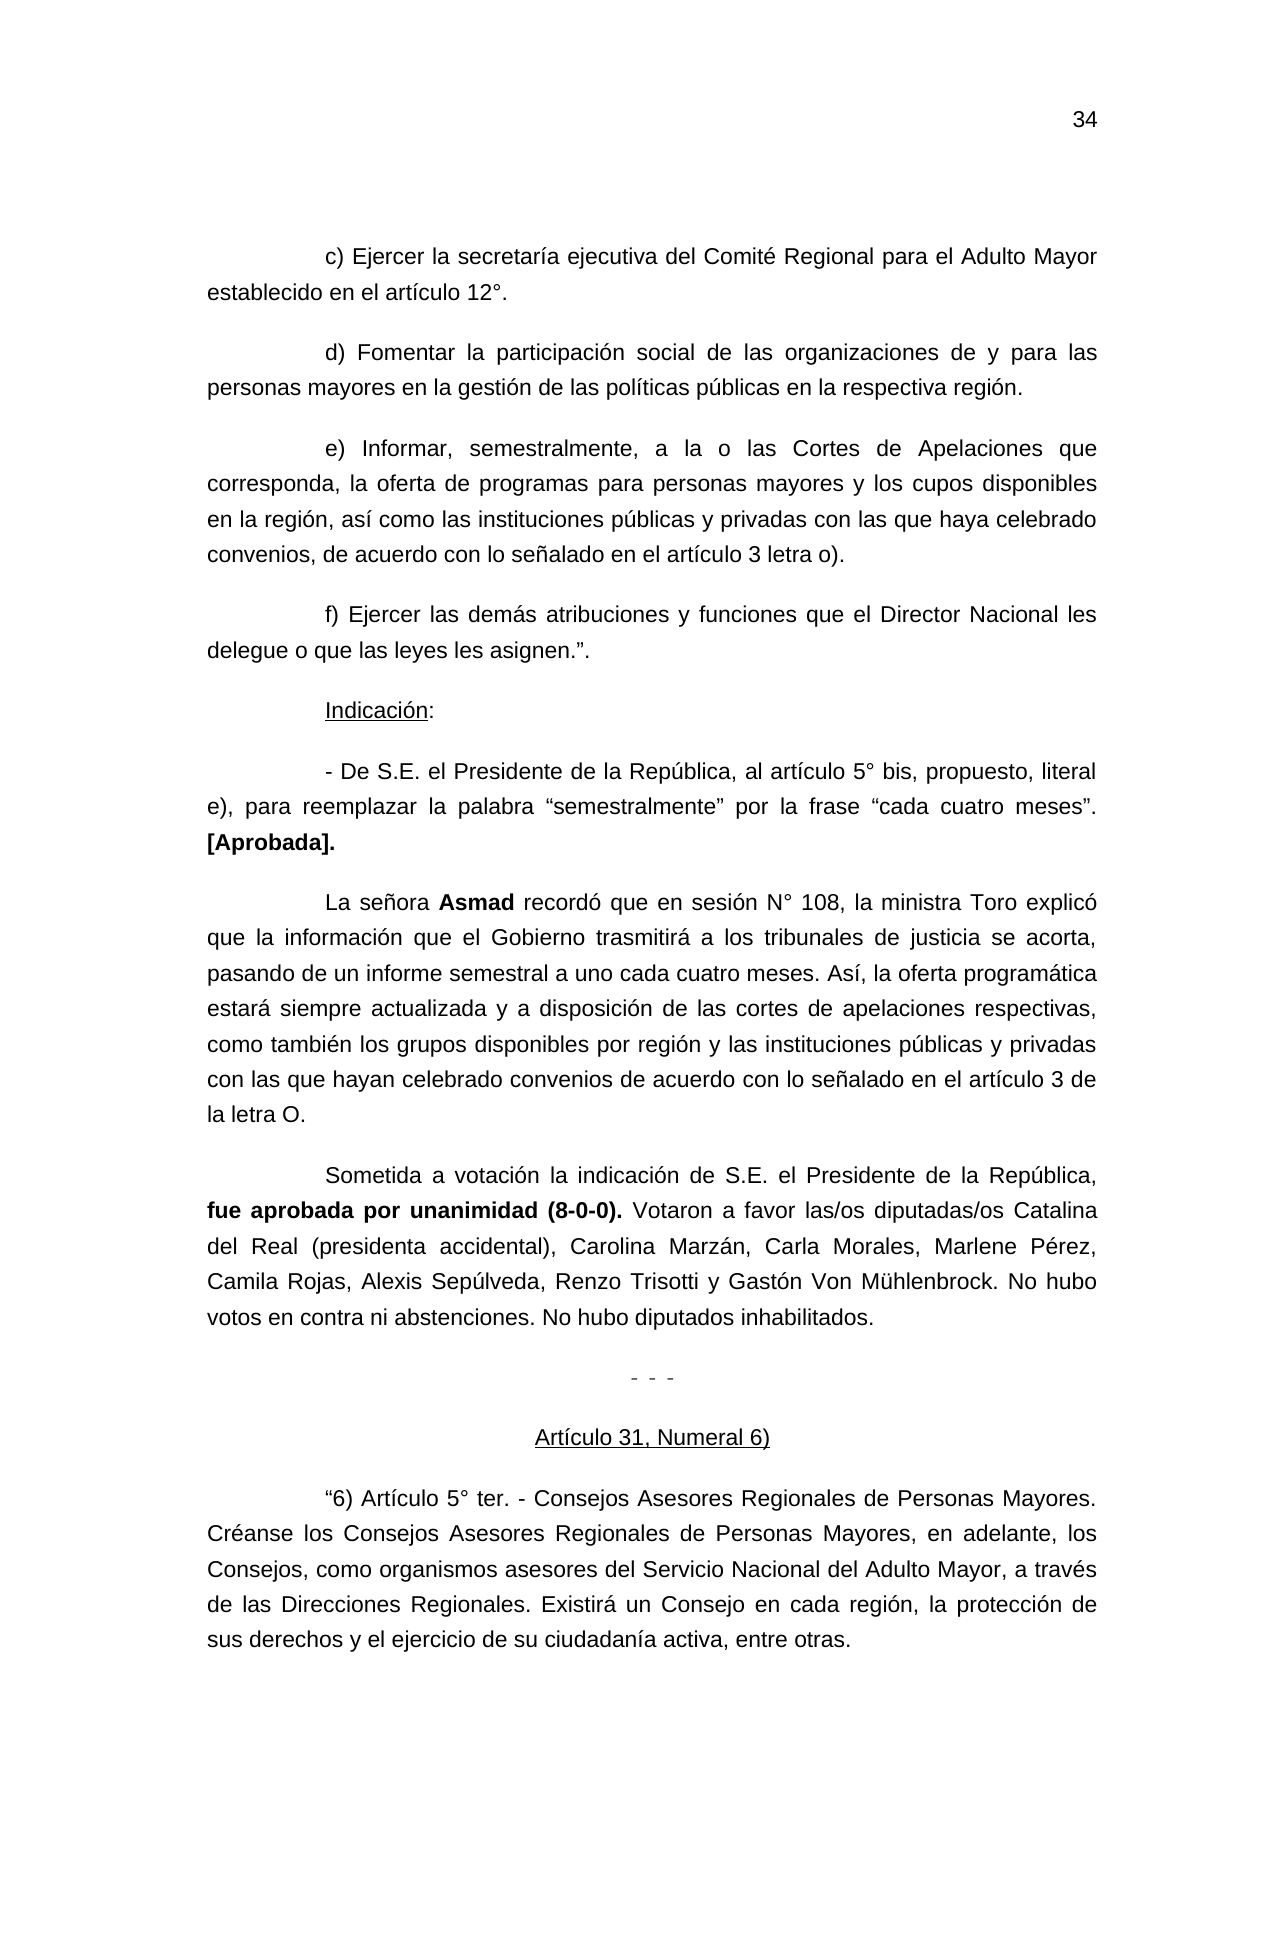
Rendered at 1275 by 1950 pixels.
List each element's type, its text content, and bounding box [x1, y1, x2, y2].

text La señora Asmad recordó que en sesión N° 108, la ministra Toro explicó que la información que el Gobierno trasmitirá a los tribunales de justicia se acorta, pasando de un informe semestral a uno cada cuatro meses. Así, la oferta programática estará siempre actualizada y a disposición de las cortes de apelaciones respectivas, como también los grupos disponibles por región y las instituciones públicas y privadas con las que hayan celebrado convenios de acuerdo con lo señalado en el artículo 3 de la letra O. [207, 882, 1098, 1130]
text “6) Artículo 5° ter. - Consejos Asesores Regionales de Personas Mayores. Créanse los Consejos Asesores Regionales de Personas Mayores, en adelante, los Consejos, como organismos asesores del Servicio Nacional del Adulto Mayor, a través de las Direcciones Regionales. Existirá un Consejo en cada región, la protección de sus derechos y el ejercicio de su ciudadanía activa, entre otras. [207, 1478, 1098, 1655]
subtitle --- [207, 1357, 1098, 1392]
text d) Fomentar la participación social de las organizaciones de y para las personas mayores en la gestión de las políticas públicas en la respectiva región. [207, 332, 1098, 403]
text Indicación: [207, 690, 1098, 726]
subtitle Artículo 31, Numeral 6) [207, 1417, 1098, 1453]
text e) Informar, semestralmente, a la o las Cortes de Apelaciones que corresponda, la oferta de programas para personas mayores y los cupos disponibles en la región, así como las instituciones públicas y privadas con las que haya celebrado convenios, de acuerdo con lo señalado en el artículo 3 letra o). [207, 428, 1098, 569]
text c) Ejercer la secretaría ejecutiva del Comité Regional para el Adulto Mayor establecido en el artículo 12°. [207, 236, 1098, 307]
text f) Ejercer las demás atribuciones y funciones que el Director Nacional les delegue o que las leyes les asignen.”. [207, 594, 1098, 665]
text - De S.E. el Presidente de la República, al artículo 5° bis, propuesto, literal e), para reemplazar la palabra “semestralmente” por la frase “cada cuatro meses”. [Aprobada]. [207, 751, 1098, 857]
text Sometida a votación la indicación de S.E. el Presidente de la República, fue aprobada por unanimidad (8-0-0). Votaron a favor las/os diputadas/os Catalina del Real (presidenta accidental), Carolina Marzán, Carla Morales, Marlene Pérez, Camila Rojas, Alexis Sepúlveda, Renzo Trisotti y Gastón Von Mühlenbrock. No hubo votos en contra ni abstenciones. No hubo diputados inhabilitados. [207, 1155, 1098, 1332]
